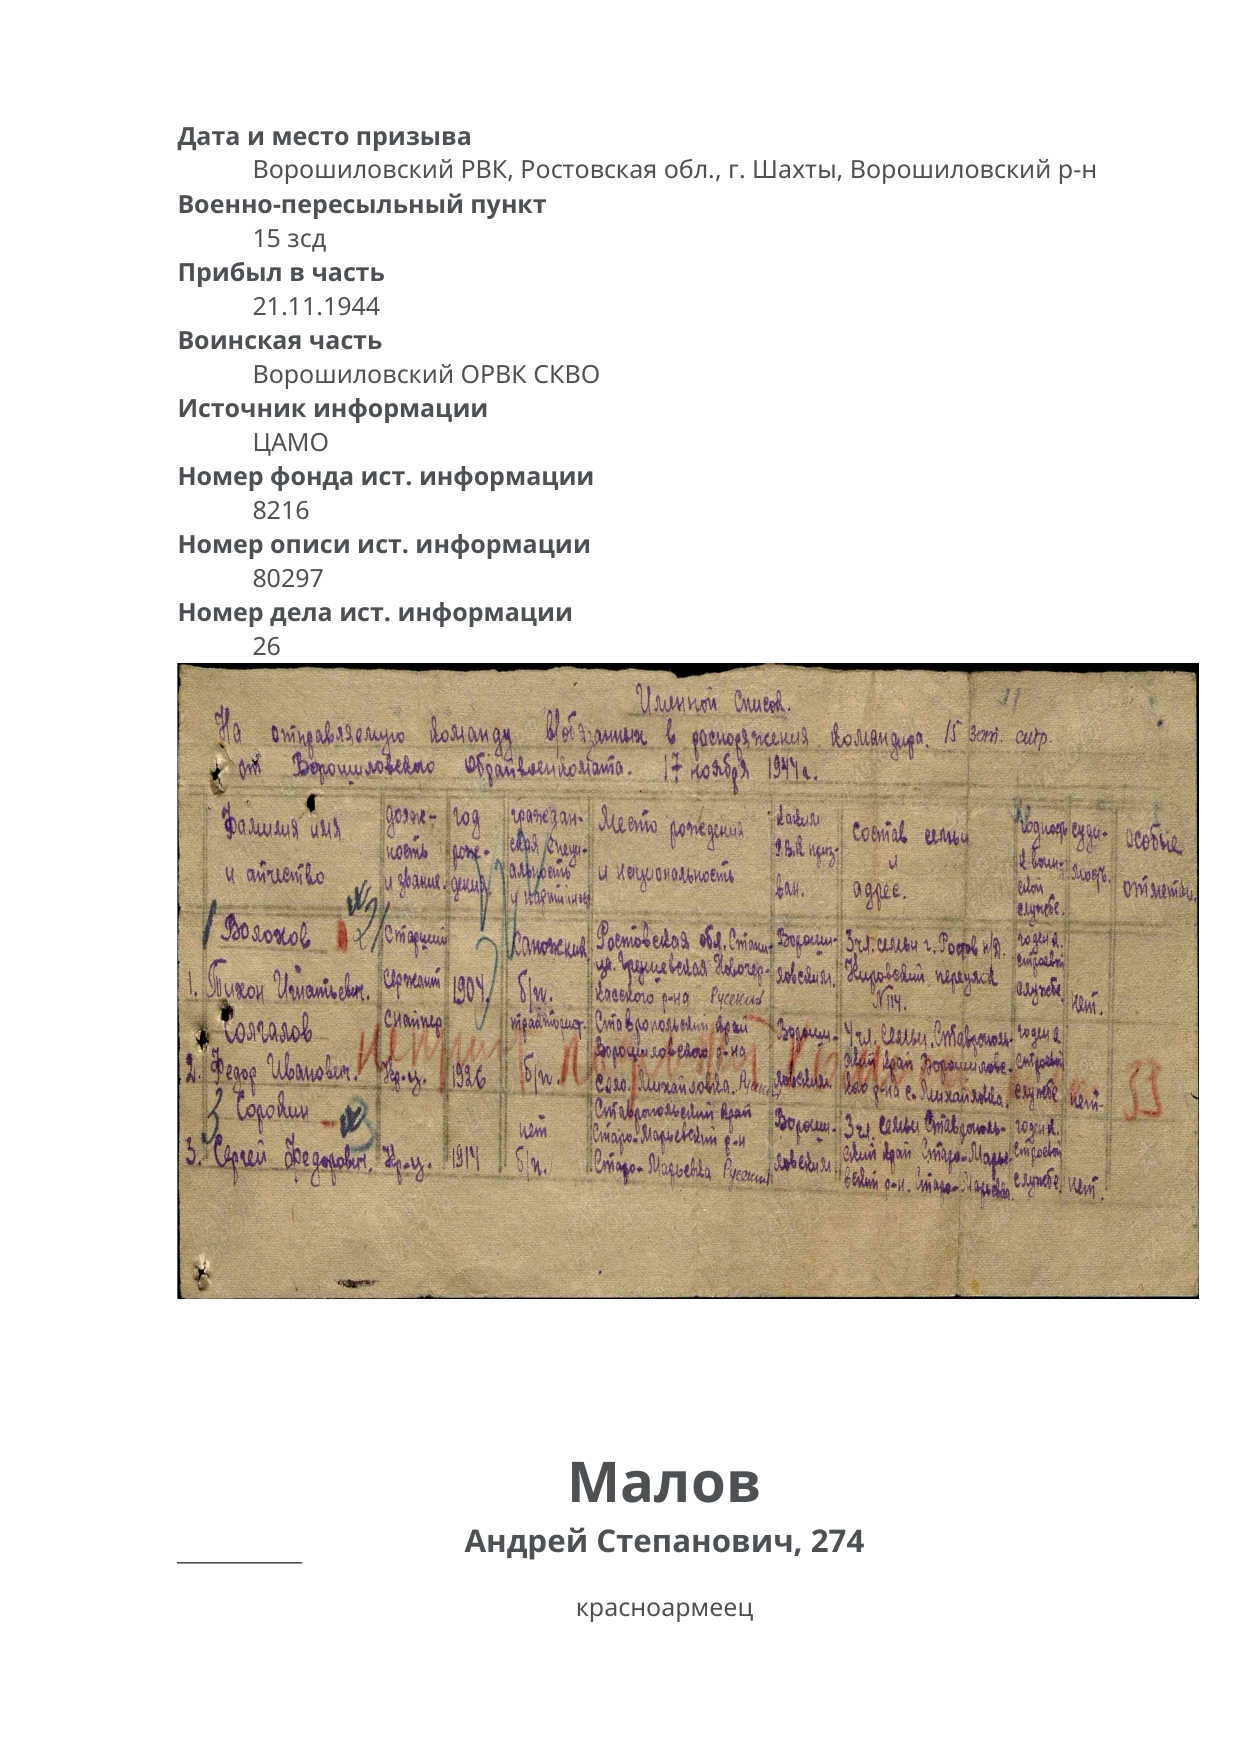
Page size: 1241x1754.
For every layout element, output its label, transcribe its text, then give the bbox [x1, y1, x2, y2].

text Андрей Степанович, 274 [177, 1519, 1152, 1562]
text Воинская часть [177, 322, 1152, 357]
text ЦАМО [252, 425, 1152, 459]
text 26 [252, 629, 1152, 663]
text Ворошиловский ОРВК СКВО [252, 357, 1152, 391]
text 8216 [252, 493, 1152, 527]
text 21.11.1944 [252, 288, 1152, 322]
text Прибыл в часть [177, 254, 1152, 288]
text Ворошиловский РВК, Ростовская обл., г. Шахты, Ворошиловский р-н [252, 152, 1152, 186]
text 15 зсд [252, 220, 1152, 254]
text Номер описи ист. информации [177, 527, 1152, 561]
text Источник информации [177, 391, 1152, 425]
text Номер дела ист. информации [177, 595, 1152, 629]
text красноармеец [177, 1590, 1152, 1624]
text Номер фонда ист. информации [177, 459, 1152, 493]
picture [177, 663, 1199, 1299]
text Дата и место призыва [177, 118, 1152, 152]
text Военно-пересыльный пункт [177, 186, 1152, 220]
text Малов [177, 1443, 1152, 1519]
text 80297 [252, 561, 1152, 595]
